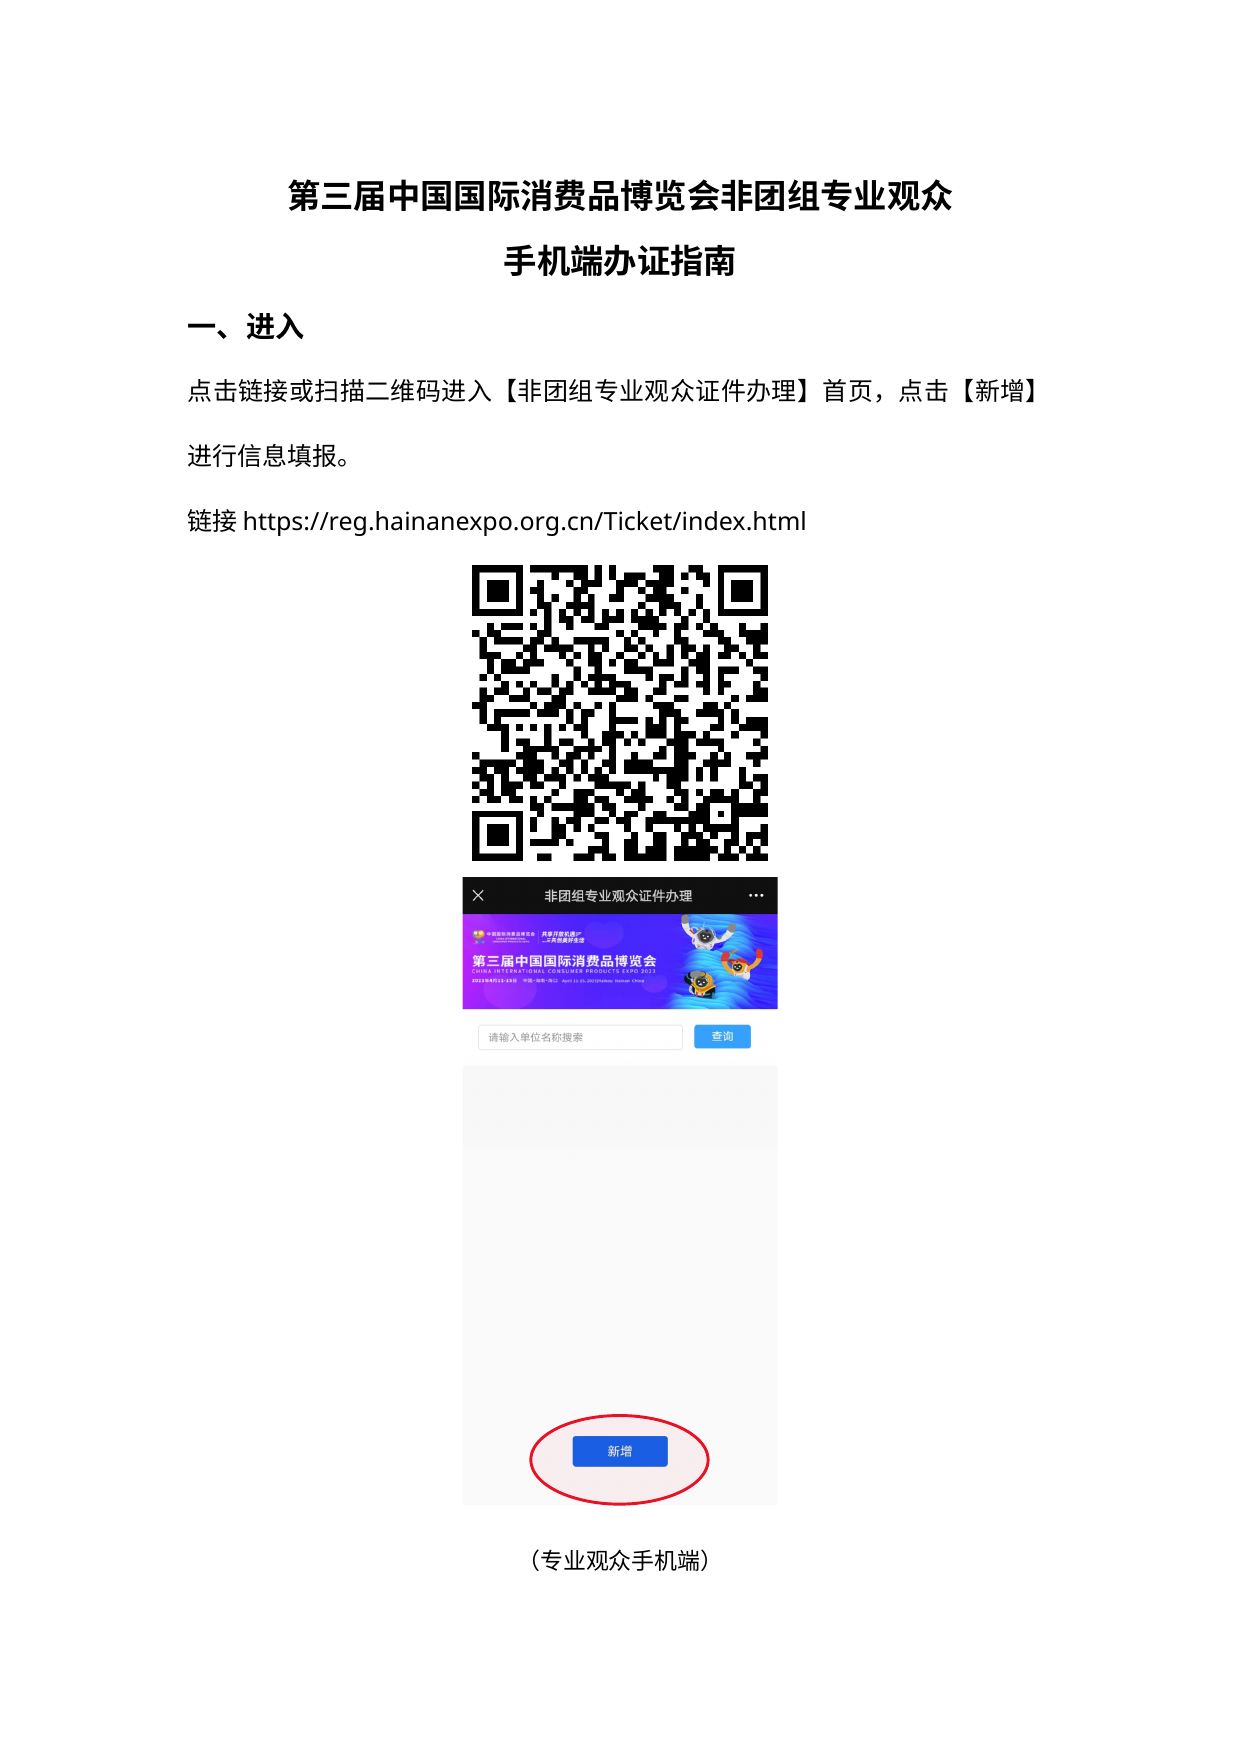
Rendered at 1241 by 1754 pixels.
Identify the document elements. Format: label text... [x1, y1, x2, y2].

picture [458, 552, 782, 875]
text 链接https://reg.hainanexpo.org.cn/Ticket/index.html [187, 487, 1053, 552]
text 点击链接或扫描二维码进入【非团组专业观众证件办理】首页，点击【新增】进行信息填报。 [187, 357, 1053, 487]
picture [462, 877, 778, 1505]
text 第三届中国国际消费品博览会非团组专业观众 [187, 162, 1053, 227]
text （专业观众手机端） [187, 1527, 1053, 1592]
text 一、进入 [187, 292, 1053, 357]
picture [533, 1417, 706, 1502]
text 手机端办证指南 [187, 227, 1053, 292]
